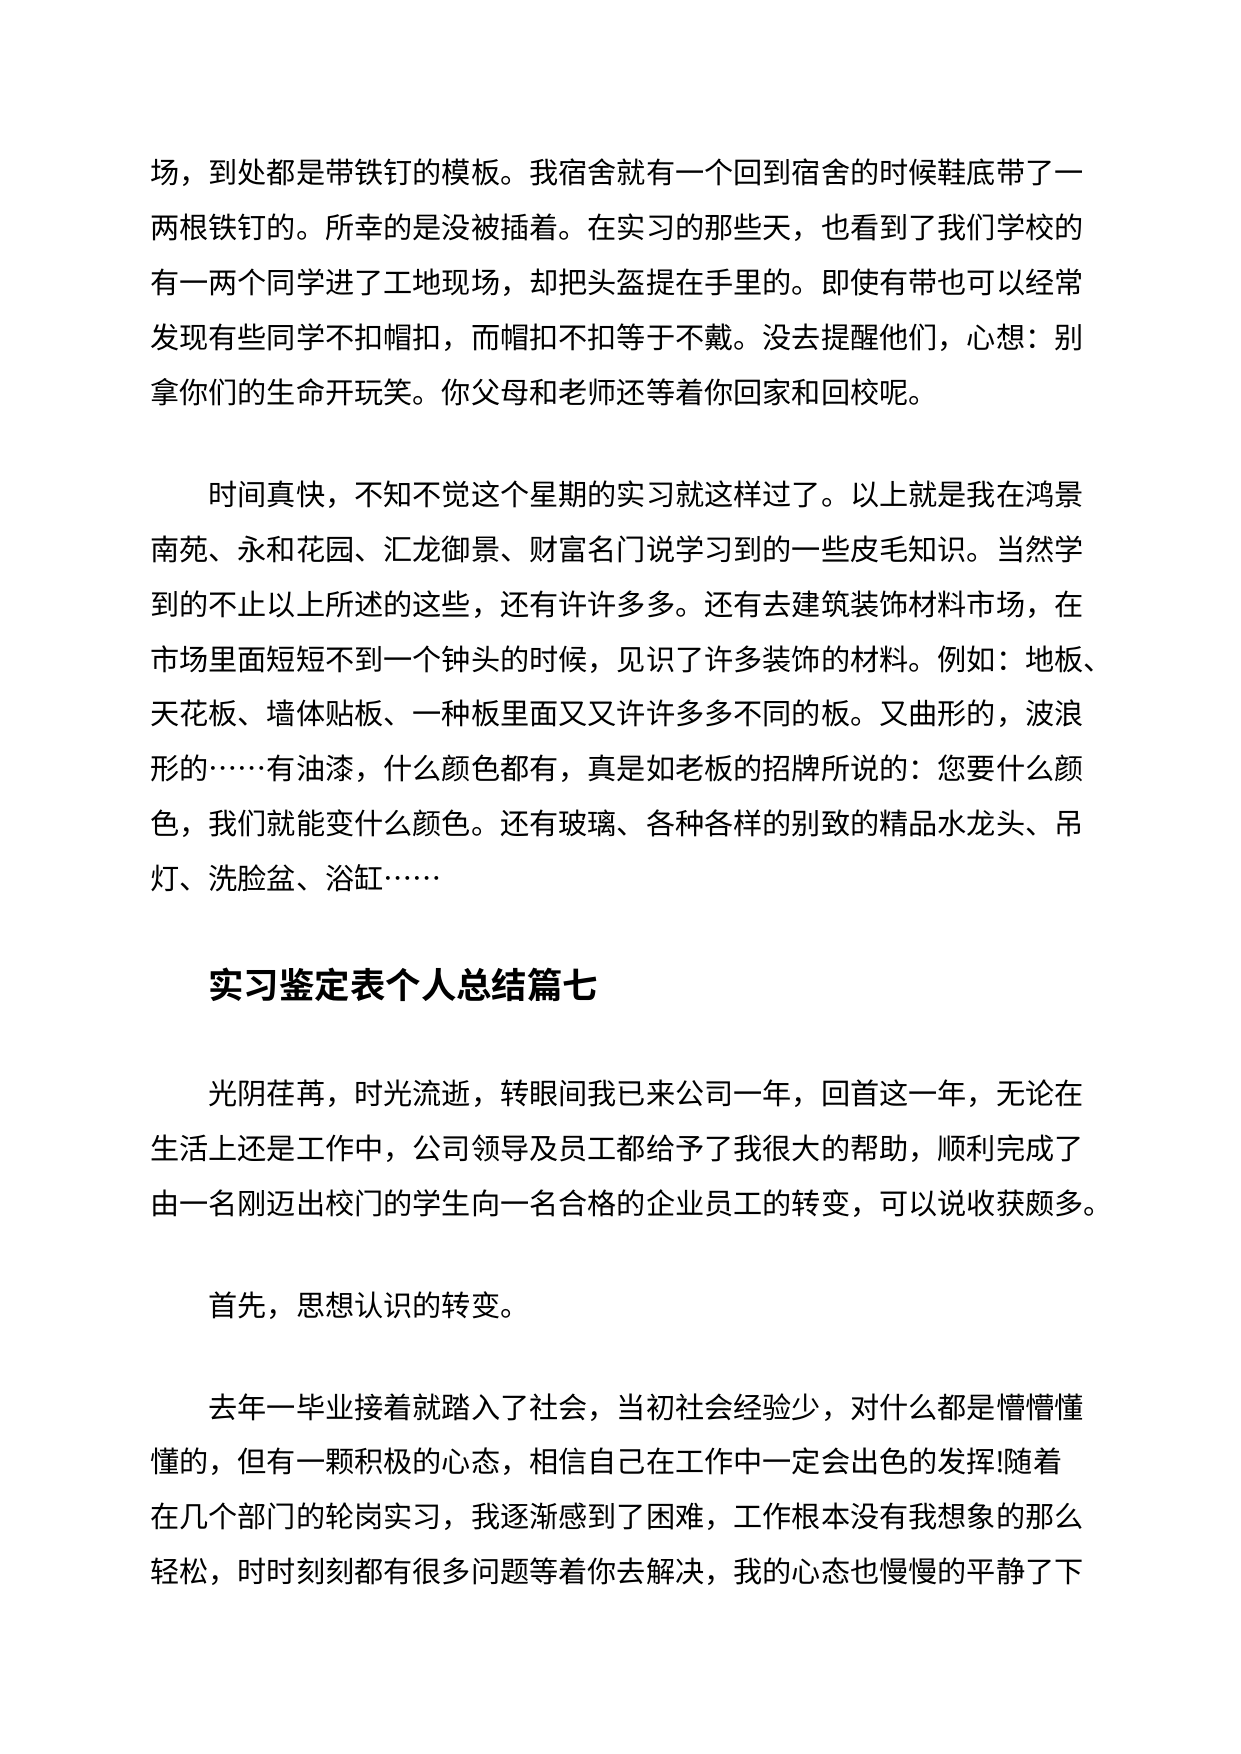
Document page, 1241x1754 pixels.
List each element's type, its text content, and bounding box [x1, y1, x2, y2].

text 实习鉴定表个人总结篇七 [150, 957, 1090, 1009]
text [150, 1384, 1090, 1591]
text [150, 150, 1090, 412]
text 光阴荏苒，时光流逝，转眼间我已来公司一年，回首这一年，无论在生活上还是工作中，公司领导及员工都给予了我很大的帮助，顺利完成了由一名刚迈出校门的学生向一名合格的企业员工的转变，可以说收获颇多。 [150, 1071, 1090, 1223]
text 时间真快，不知不觉这个星期的实习就这样过了。以上就是我在鸿景南苑、永和花园、汇龙御景、财富名门说学习到的一些皮毛知识。当然学到的不止以上所述的这些，还有许许多多。还有去建筑装饰材料市场，在市场里面短短不到一个钟头的时候，见识了许多装饰的材料。例如：地板、天花板、墙体贴板、一种板里面又又许许多多不同的板。又曲形的，波浪形的……有油漆，什么颜色都有，真是如老板的招牌所说的：您要什么颜色，我们就能变什么颜色。还有玻璃、各种各样的别致的精品水龙头、吊灯、洗脸盆、浴缸…… [150, 471, 1090, 898]
text 首先，思想认识的转变。 [150, 1282, 1090, 1325]
